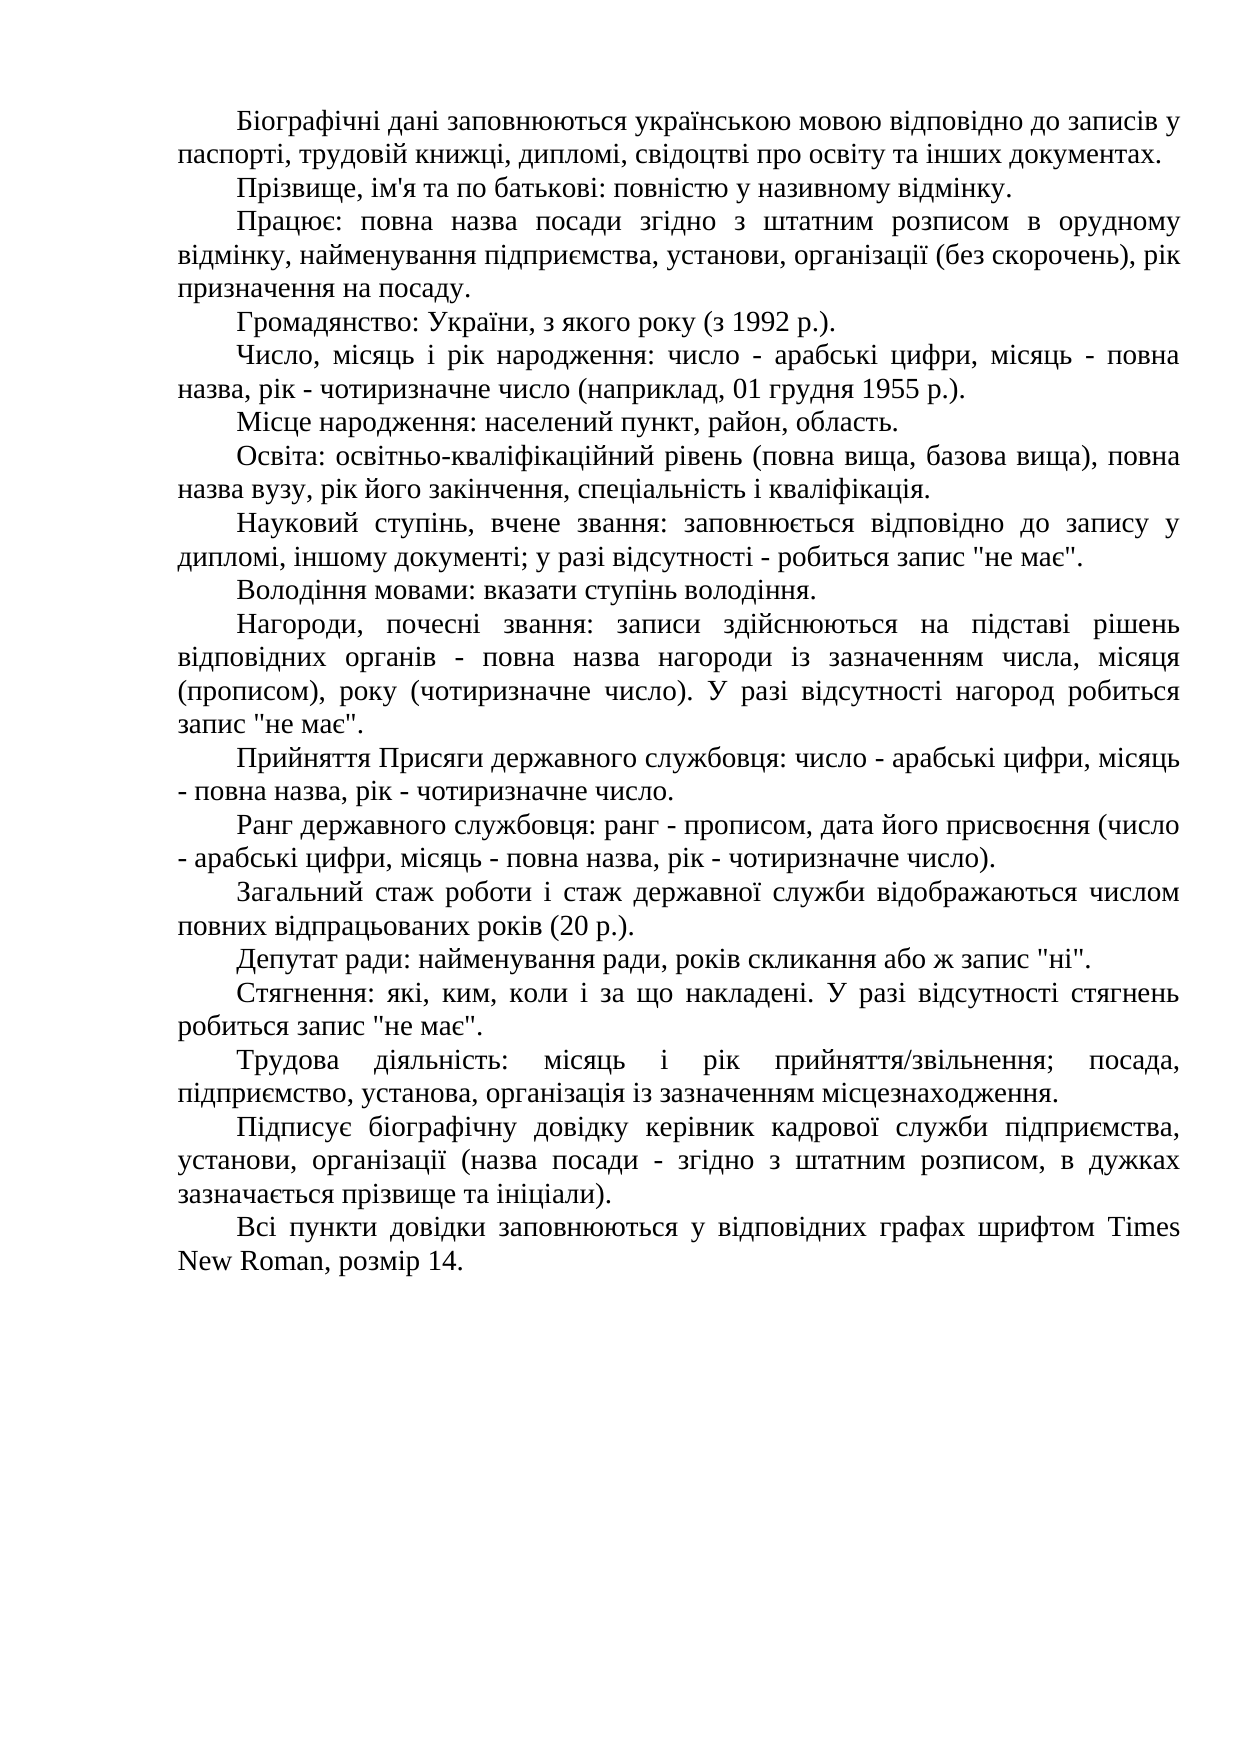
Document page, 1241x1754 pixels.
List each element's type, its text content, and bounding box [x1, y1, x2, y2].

text Прийняття Присяги державного службовця: число - арабські цифри, місяць - повна назва, рік - чотиризначне число. [177, 740, 1181, 807]
text Науковий ступінь, вчене звання: заповнюється відповідно до запису у дипломі, іншому документі; у разі відсутності - робиться запис "не має". [177, 505, 1181, 572]
text Всі пункти довідки заповнюються у відповідних графах шрифтом Times New Roman, розмір 14. [177, 1209, 1181, 1277]
text Прізвище, ім'я та по батькові: повністю у називному відмінку. [177, 170, 1181, 203]
text Освіта: освітньо-кваліфікаційний рівень (повна вища, базова вища), повна назва вузу, рік його закінчення, спеціальність і кваліфікація. [177, 438, 1181, 505]
text Трудова діяльність: місяць і рік прийняття/звільнення; посада, підприємство, установа, організація із зазначенням місцезнаходження. [177, 1042, 1181, 1109]
text Володіння мовами: вказати ступінь володіння. [177, 572, 1181, 606]
text Стягнення: які, ким, коли і за що накладені. У разі відсутності стягнень робиться запис "не має". [177, 975, 1181, 1042]
text Депутат ради: найменування ради, років скликання або ж запис "ні". [177, 941, 1181, 975]
text Працює: повна назва посади згідно з штатним розписом в орудному відмінку, найменування підприємства, установи, організації (без скорочень), рік призначення на посаду. [177, 203, 1181, 304]
text Біографічні дані заповнюються українською мовою відповідно до записів у паспорті, трудовій книжці, дипломі, свідоцтві про освіту та інших документах. [177, 103, 1181, 170]
text Місце народження: населений пункт, район, область. [177, 404, 1181, 438]
text Ранг державного службовця: ранг - прописом, дата його присвоєння (число - арабські цифри, місяць - повна назва, рік - чотиризначне число). [177, 807, 1181, 874]
text Число, місяць і рік народження: число - арабські цифри, місяць - повна назва, рік - чотиризначне число (наприклад, 01 грудня 1955 р.). [177, 337, 1181, 404]
text Загальний стаж роботи і стаж державної служби відображаються числом повних відпрацьованих років (20 р.). [177, 874, 1181, 941]
text Підписує біографічну довідку керівник кадрової служби підприємства, установи, організації (назва посади - згідно з штатним розписом, в дужках зазначається прізвище та ініціали). [177, 1109, 1181, 1209]
text Нагороди, почесні звання: записи здійснюються на підставі рішень відповідних органів - повна назва нагороди із зазначенням числа, місяця (прописом), року (чотиризначне число). У разі відсутності нагород робиться запис "не має". [177, 606, 1181, 740]
text Громадянство: України, з якого року (з 1992 р.). [177, 304, 1181, 337]
